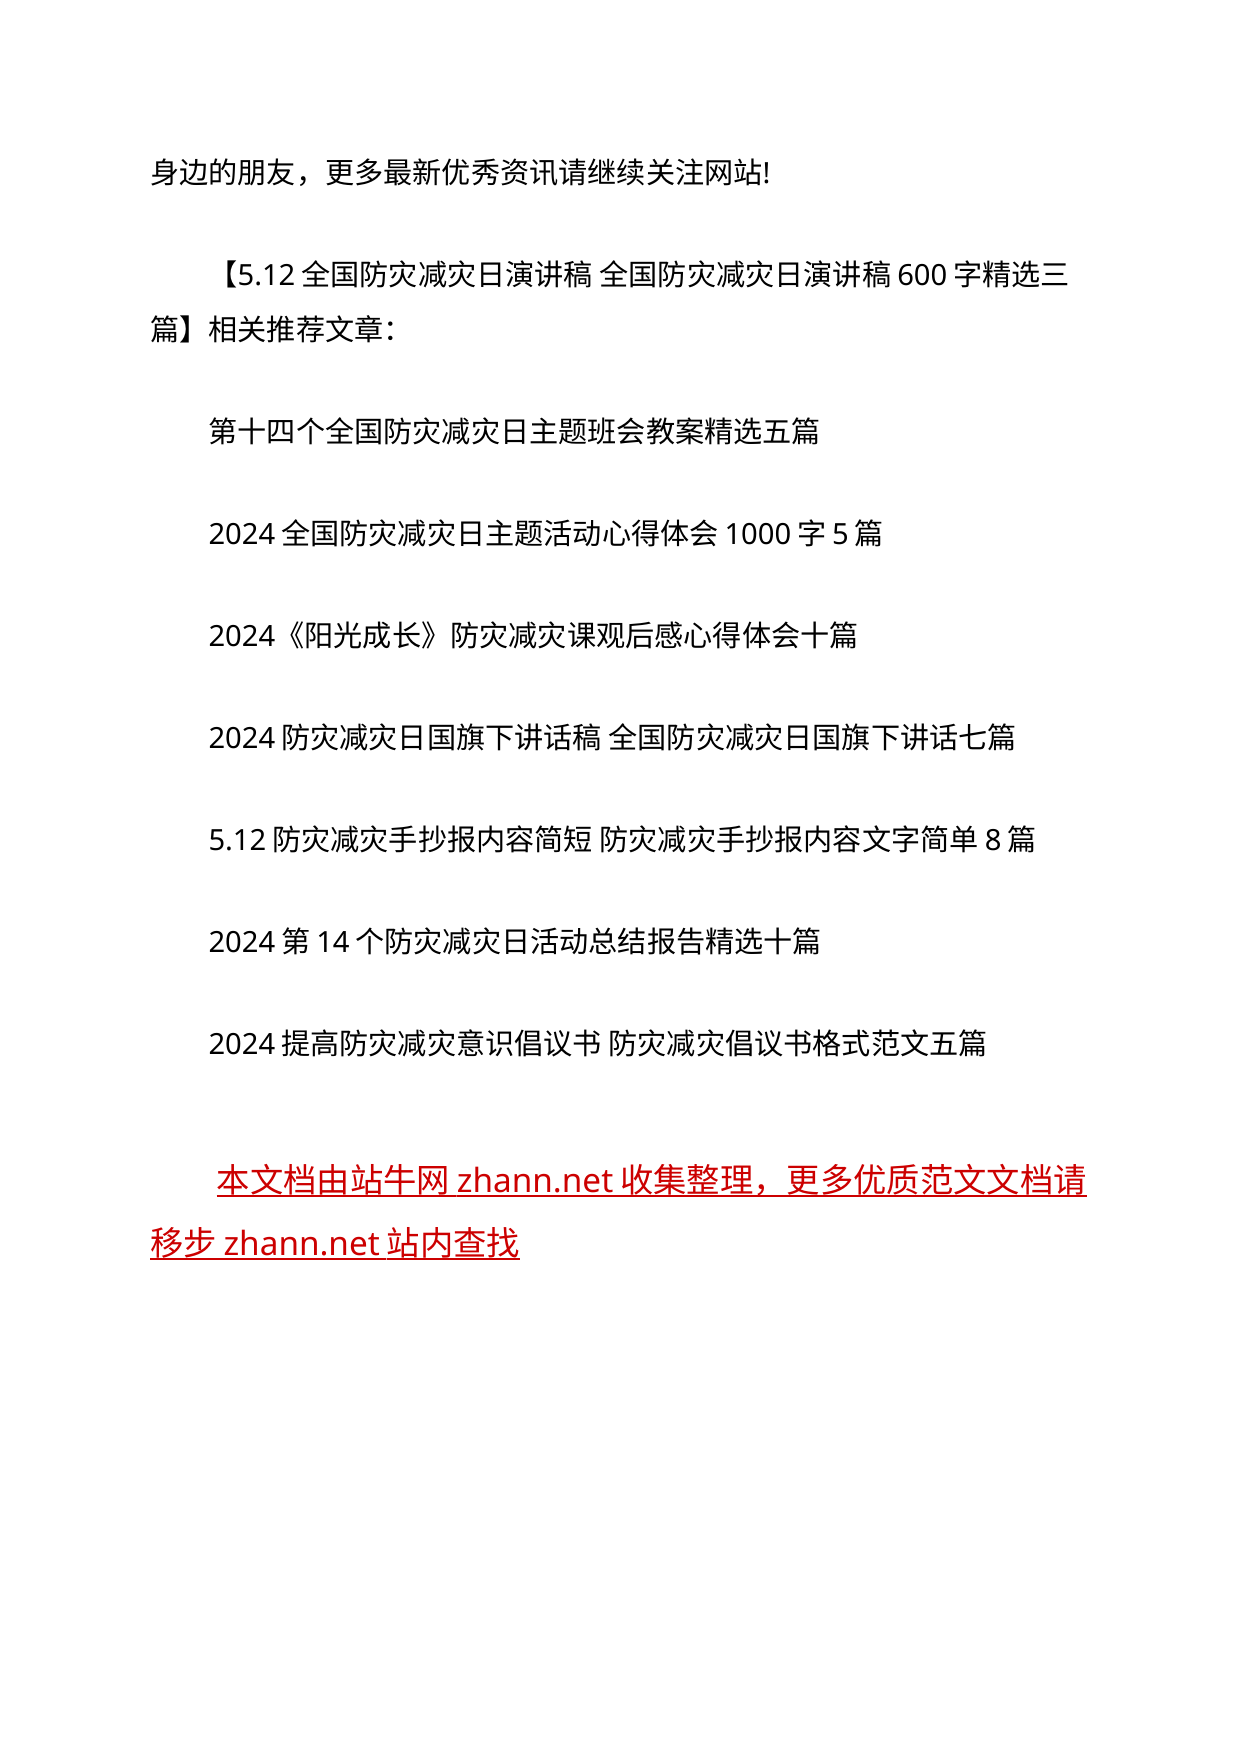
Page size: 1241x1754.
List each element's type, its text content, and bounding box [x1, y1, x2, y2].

text 2024全国防灾减灾日主题活动心得体会1000字5篇 [150, 511, 1090, 553]
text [150, 150, 1090, 192]
text 2024防灾减灾日国旗下讲话稿 全国防灾减灾日国旗下讲话七篇 [150, 714, 1090, 757]
text 5.12防灾减灾手抄报内容简短 防灾减灾手抄报内容文字简单8篇 [150, 816, 1090, 859]
text 2024提高防灾减灾意识倡议书 防灾减灾倡议书格式范文五篇 [150, 1020, 1090, 1063]
text 本文档由站牛网zhann.net收集整理，更多优质范文文档请移步zhann.net站内查找 [150, 1154, 1090, 1265]
text 2024第14个防灾减灾日活动总结报告精选十篇 [150, 918, 1090, 961]
text 2024《阳光成长》防灾减灾课观后感心得体会十篇 [150, 612, 1090, 655]
text 第十四个全国防灾减灾日主题班会教案精选五篇 [150, 409, 1090, 451]
text 【5.12全国防灾减灾日演讲稿 全国防灾减灾日演讲稿600字精选三篇】相关推荐文章： [150, 252, 1090, 349]
